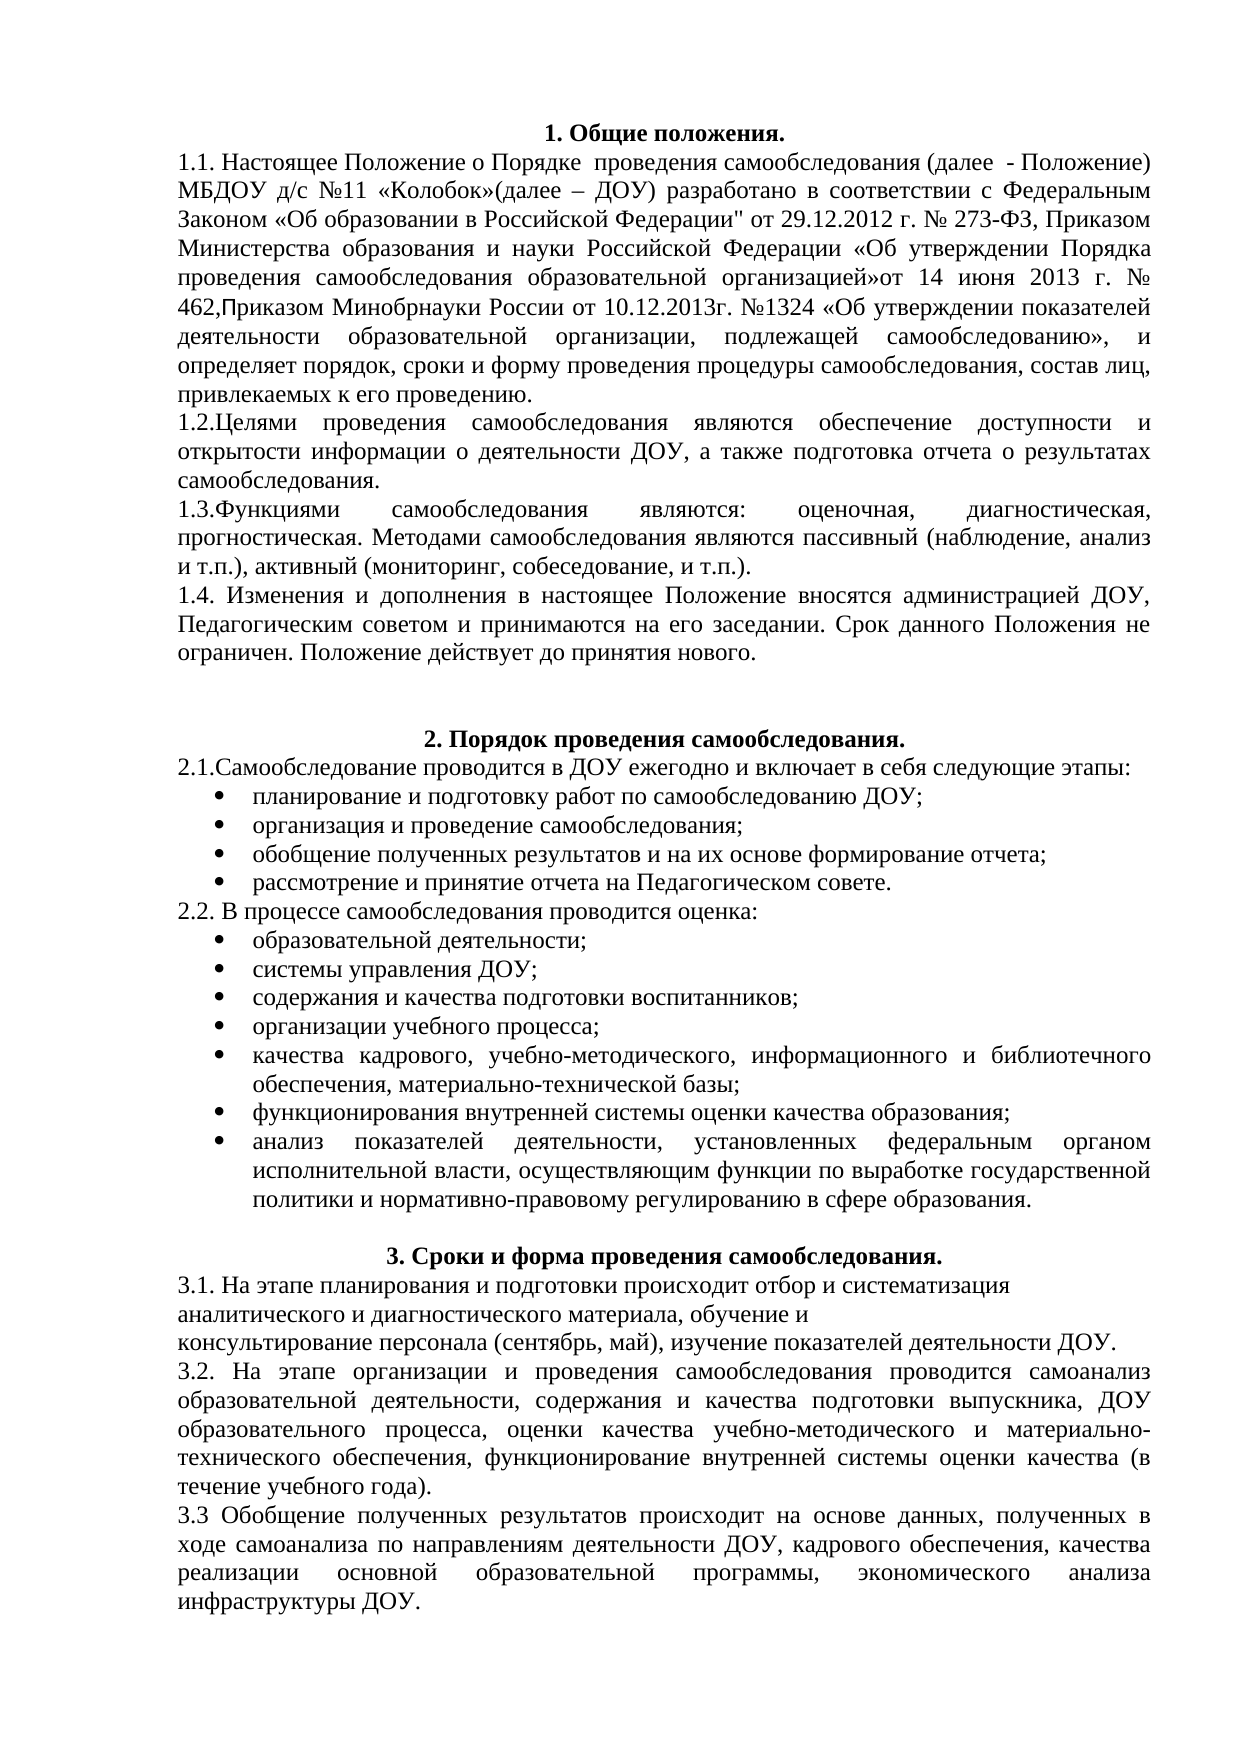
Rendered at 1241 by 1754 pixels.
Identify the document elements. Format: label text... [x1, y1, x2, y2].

list системы управления ДОУ; [215, 954, 1152, 982]
list 3.3 Обобщение полученных результатов происходит на основе данных, полученных в ходе самоанализа по направлениям деятельности ДОУ, кадрового обеспечения, качества реализации основной образовательной программы, экономического анализа инфраструктуры ДОУ. [177, 1500, 1152, 1615]
list обобщение полученных результатов и на их основе формирование отчета; [215, 839, 1152, 867]
list 3.2. На этапе организации и проведения самообследования проводится самоанализ образовательной деятельности, содержания и качества подготовки выпускника, ДОУ образовательного процесса, оценки качества учебно-методического и материально-технического обеспечения, функционирование внутренней системы оценки качества (в течение учебного года). [177, 1356, 1152, 1500]
list аналитического и диагностического материала, обучение и [177, 1299, 1152, 1327]
list рассмотрение и принятие отчета на Педагогическом совете. [215, 867, 1152, 896]
list содержания и качества подготовки воспитанников; [215, 982, 1152, 1011]
list 1.4. Изменения и дополнения в настоящее Положение вносятся администрацией ДОУ, Педагогическим советом и принимаются на его заседании. Срок данного Положения не ограничен. Положение действует до принятия нового. [177, 580, 1152, 666]
list 2.2. В процессе самообследования проводится оценка: [177, 896, 1152, 925]
text 2.1.Самообследование проводится в ДОУ ежегодно и включает в себя следующие этапы: [177, 752, 1152, 781]
list 1.3.Функциями самообследования являются: оценочная, диагностическая, прогностическая. Методами самообследования являются пассивный (наблюдение, анализ и т.п.), активный (мониторинг, собеседование, и т.п.). [177, 494, 1152, 580]
list 1.2.Целями проведения самообследования являются обеспечение доступности и открытости информации о деятельности ДОУ, а также подготовка отчета о результатах самообследования. [177, 407, 1152, 494]
list консультирование персонала (сентябрь, май), изучение показателей деятельности ДОУ. [177, 1327, 1152, 1356]
list анализ показателей деятельности, установленных федеральным органом исполнительной власти, осуществляющим функции по выработке государственной политики и нормативно-правовому регулированию в сфере образования. [215, 1126, 1152, 1212]
text 1.1. Настоящее Положение о Порядке проведения самообследования (далее - Положение) МБДОУ д/с №11 «Колобок»(далее – ДОУ) разработано в соответствии с Федеральным Законом «Об образовании в Российской Федерации" от 29.12.2012 г. № 273-ФЗ, Приказом Министерства образования и науки Российской Федерации «Об утверждении Порядка проведения самообследования образовательной организацией»от 14 июня 2013 г. № 462,Приказом Минобрнауки России от 10.12.2013г. №1324 «Об утверждении показателей деятельности образовательной организации, подлежащей самообследованию», и определяет порядок, сроки и форму проведения процедуры самообследования, состав лиц, привлекаемых к его проведению. [177, 147, 1152, 407]
list планирование и подготовку работ по самообследованию ДОУ; [215, 781, 1152, 810]
list 3.1. На этапе планирования и подготовки происходит отбор и систематизация [177, 1270, 1152, 1299]
list образовательной деятельности; [215, 925, 1152, 954]
list функционирования внутренней системы оценки качества образования; [215, 1097, 1152, 1126]
text 2. Порядок проведения самообследования. [177, 724, 1152, 752]
list организации учебного процесса; [215, 1011, 1152, 1040]
text 3. Сроки и форма проведения самообследования. [177, 1241, 1152, 1270]
text 1. Общие положения. [177, 118, 1152, 147]
list организация и проведение самообследования; [215, 810, 1152, 839]
list качества кадрового, учебно-методического, информационного и библиотечного обеспечения, материально-технической базы; [215, 1040, 1152, 1097]
